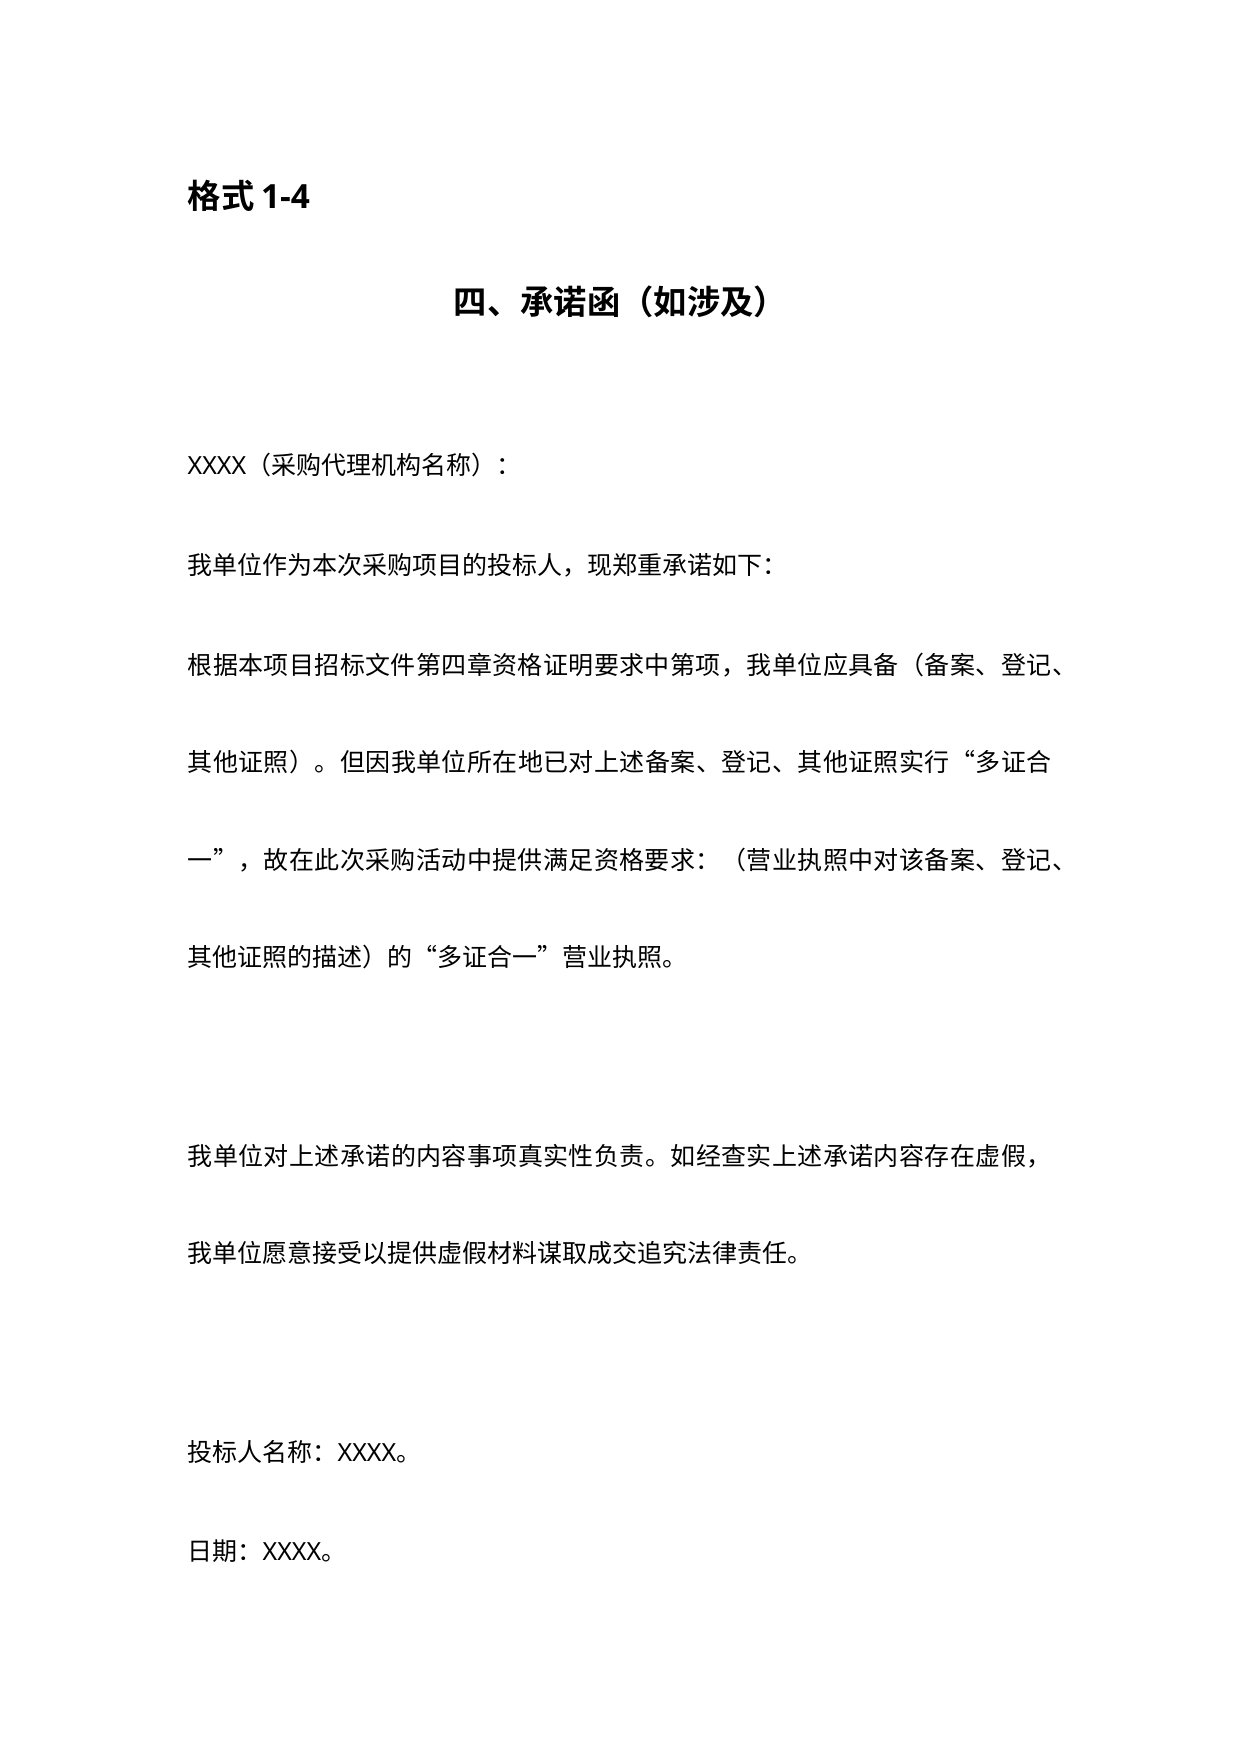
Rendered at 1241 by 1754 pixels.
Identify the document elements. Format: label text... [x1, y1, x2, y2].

text 格式1-4 [187, 162, 1053, 227]
text 日期：XXXX。 [187, 1517, 1053, 1582]
text 四、承诺函（如涉及） [187, 268, 1053, 333]
text 我单位作为本次采购项目的投标人，现郑重承诺如下： [187, 531, 1053, 596]
text 我单位对上述承诺的内容事项真实性负责。如经查实上述承诺内容存在虚假，我单位愿意接受以提供虚假材料谋取成交追究法律责任。 [187, 1122, 1053, 1284]
text 投标人名称：XXXX。 [187, 1418, 1053, 1483]
text XXXX（采购代理机构名称）： [187, 431, 1053, 496]
text 根据本项目招标文件第四章资格证明要求中第项，我单位应具备（备案、登记、其他证照）。但因我单位所在地已对上述备案、登记、其他证照实行“多证合一”，故在此次采购活动中提供满足资格要求：（营业执照中对该备案、登记、其他证照的描述）的“多证合一”营业执照。 [187, 631, 1053, 988]
